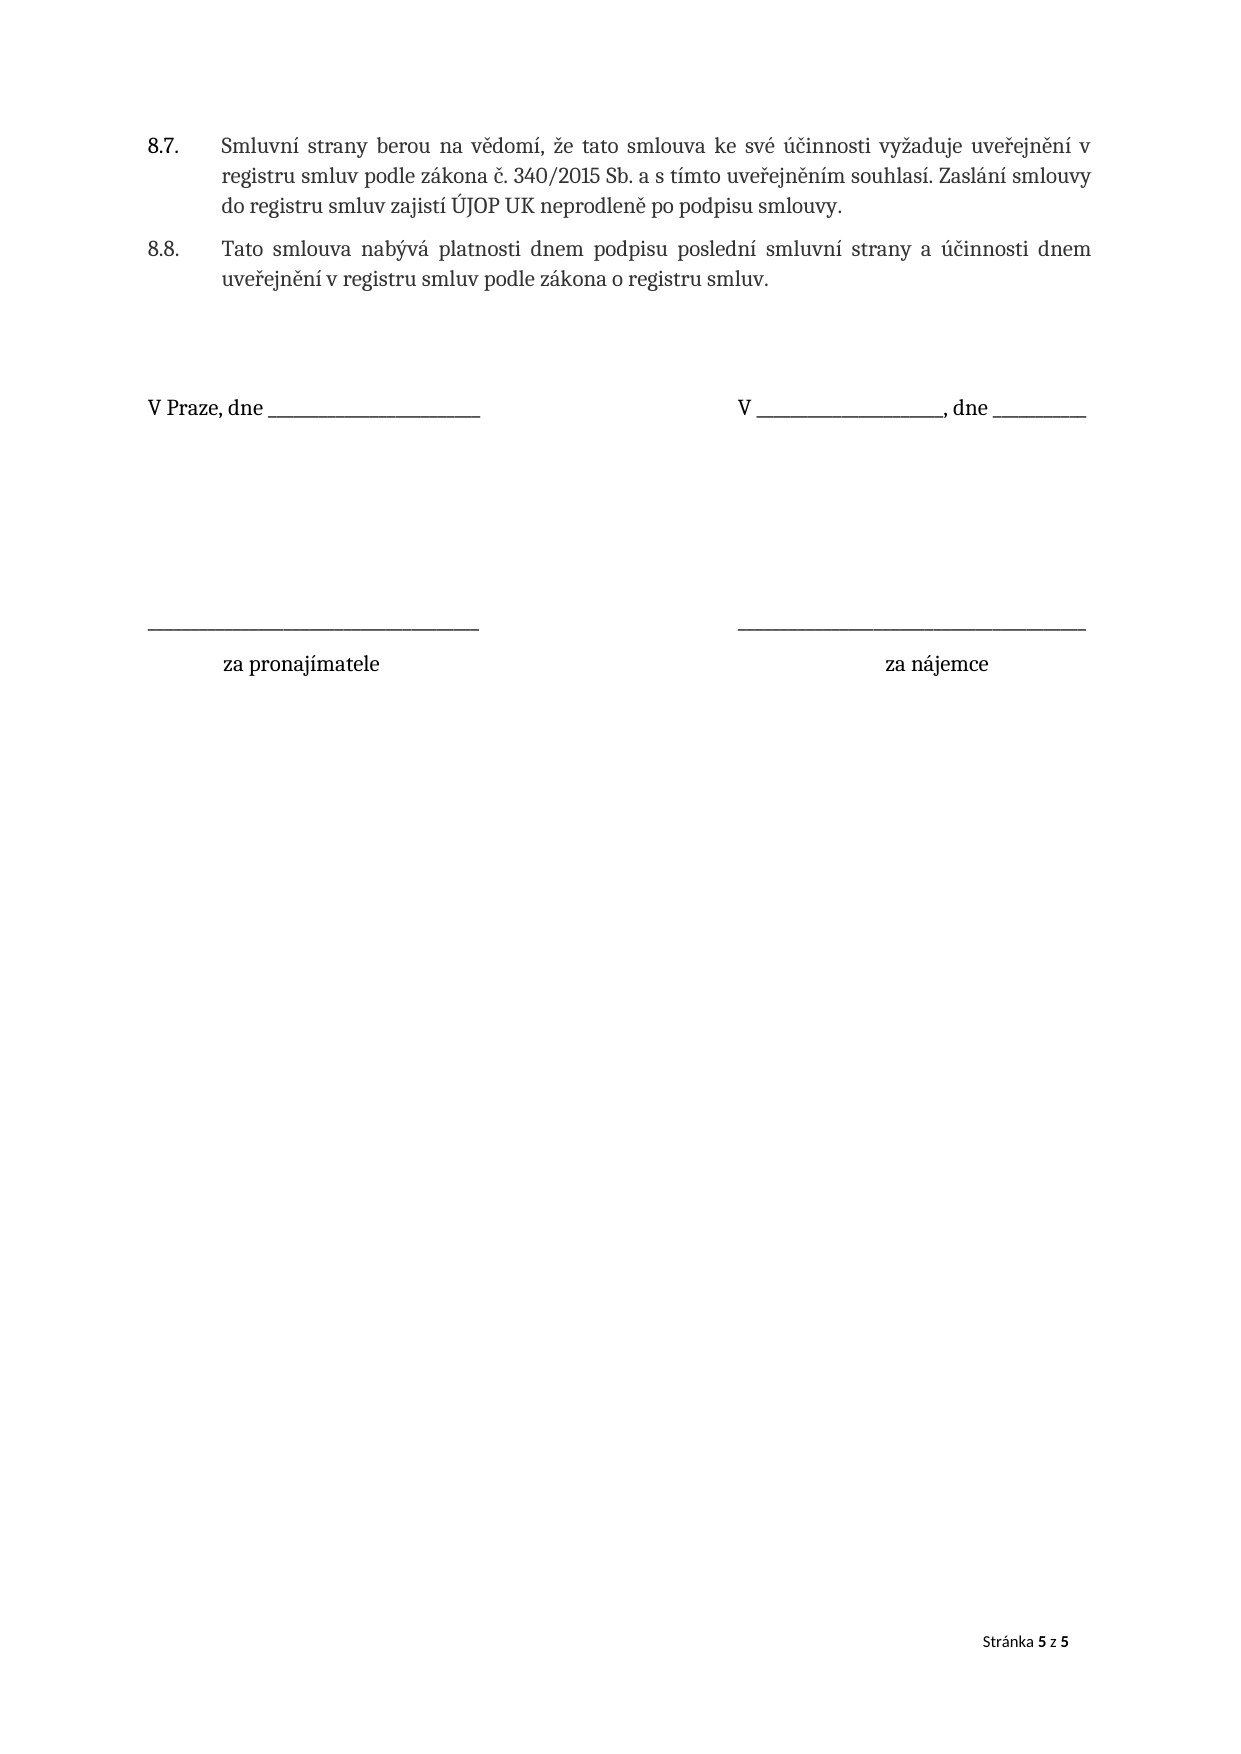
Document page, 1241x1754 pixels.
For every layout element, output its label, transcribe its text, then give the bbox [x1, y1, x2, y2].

text V Praze, dne _________________________ V ______________________, dne ___________ [148, 394, 1093, 421]
text 8.7. Smluvní strany berou na vědomí, že tato smlouva ke své účinnosti vyžaduje uveřejnění v registru smluv podle zákona č. 340/2015 Sb. a s tímto uveřejněním souhlasí. Zaslání smlouvy do registru smluv zajistí ÚJOP UK neprodleně po podpisu smlouvy. [148, 133, 1093, 220]
text _______________________________________ _________________________________________ [148, 608, 1093, 634]
text 8.8. Tato smlouva nabývá platnosti dnem podpisu poslední smluvní strany a účinnosti dnem uveřejnění v registru smluv podle zákona o registru smluv. [148, 236, 1093, 293]
text za pronajímatele za nájemce [148, 651, 1093, 677]
